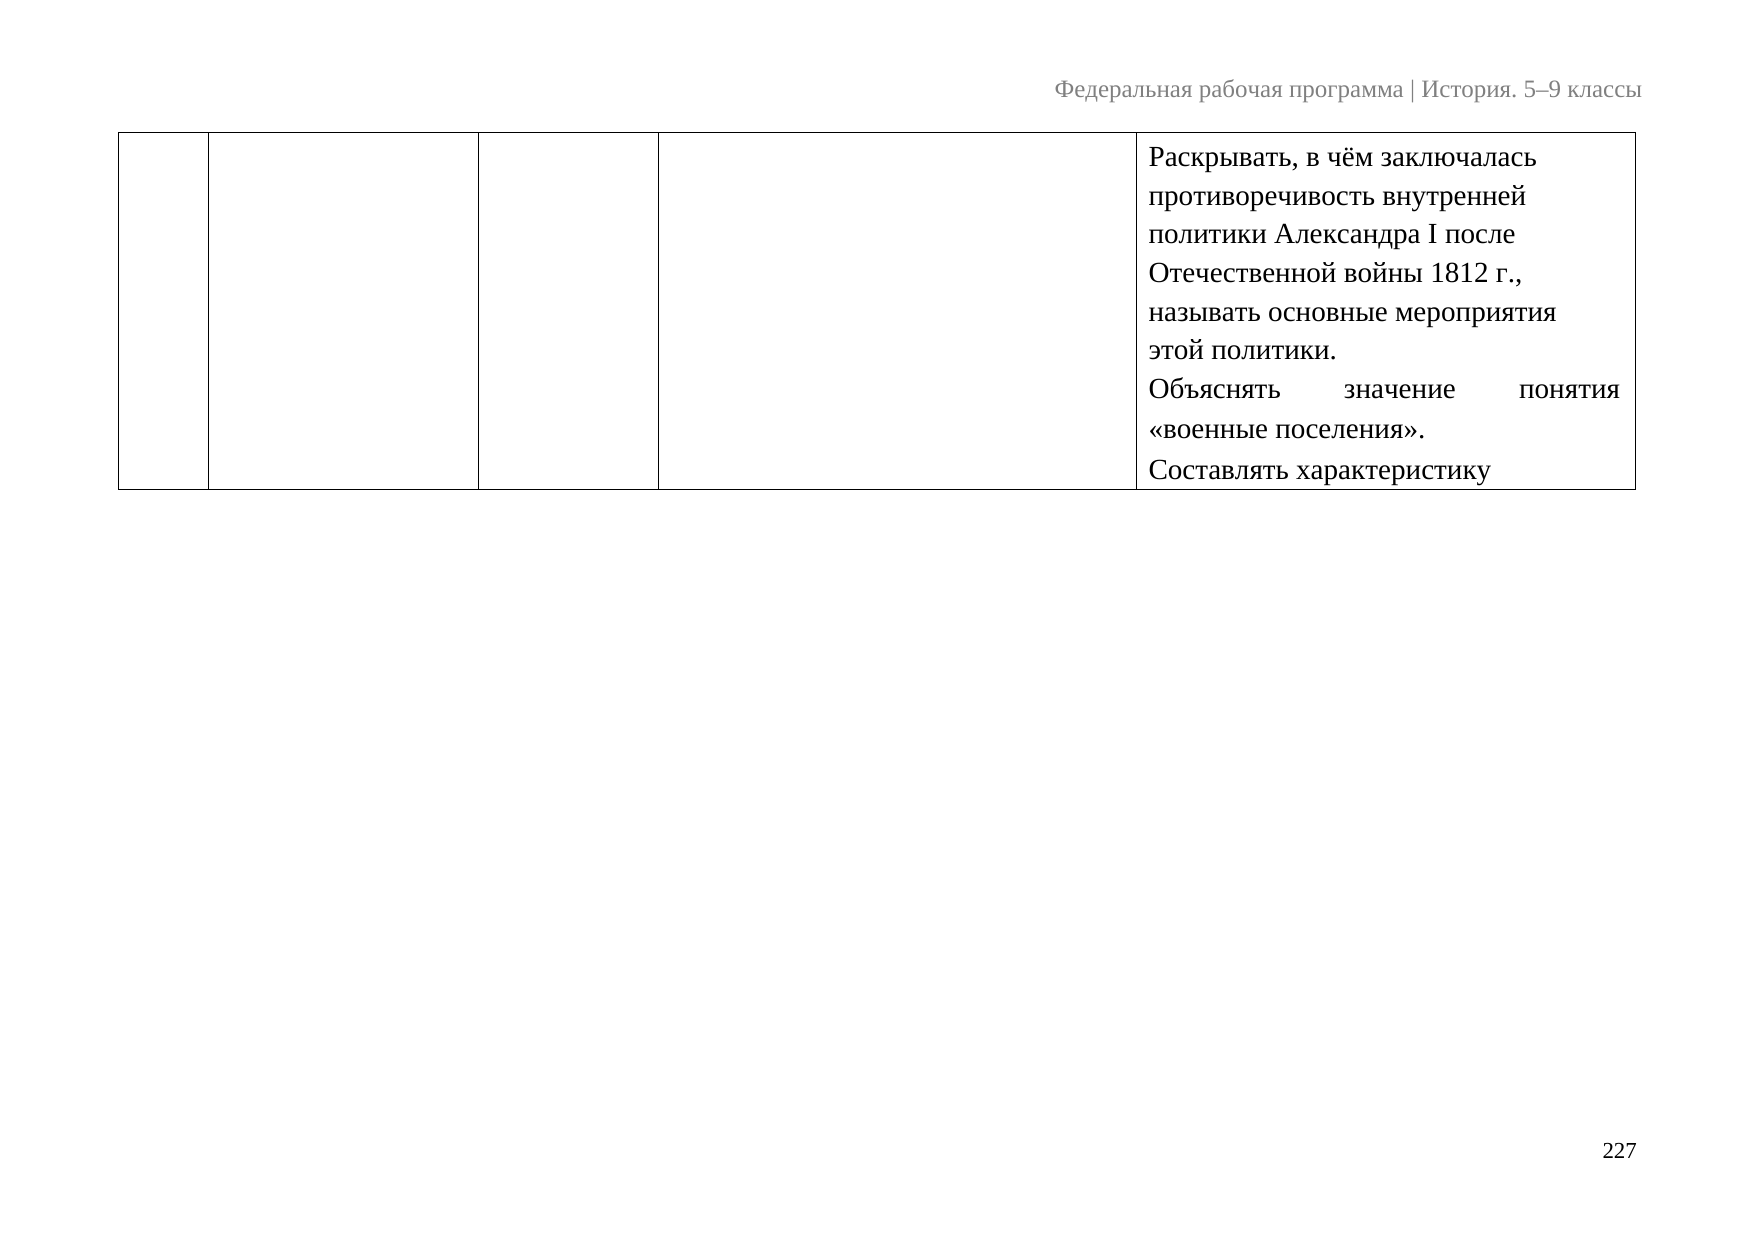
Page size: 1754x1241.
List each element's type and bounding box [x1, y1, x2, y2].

table_header [1137, 133, 1635, 489]
table_header [479, 133, 658, 489]
table_header [659, 133, 1136, 489]
table_header [209, 133, 478, 489]
table_header [119, 133, 208, 489]
